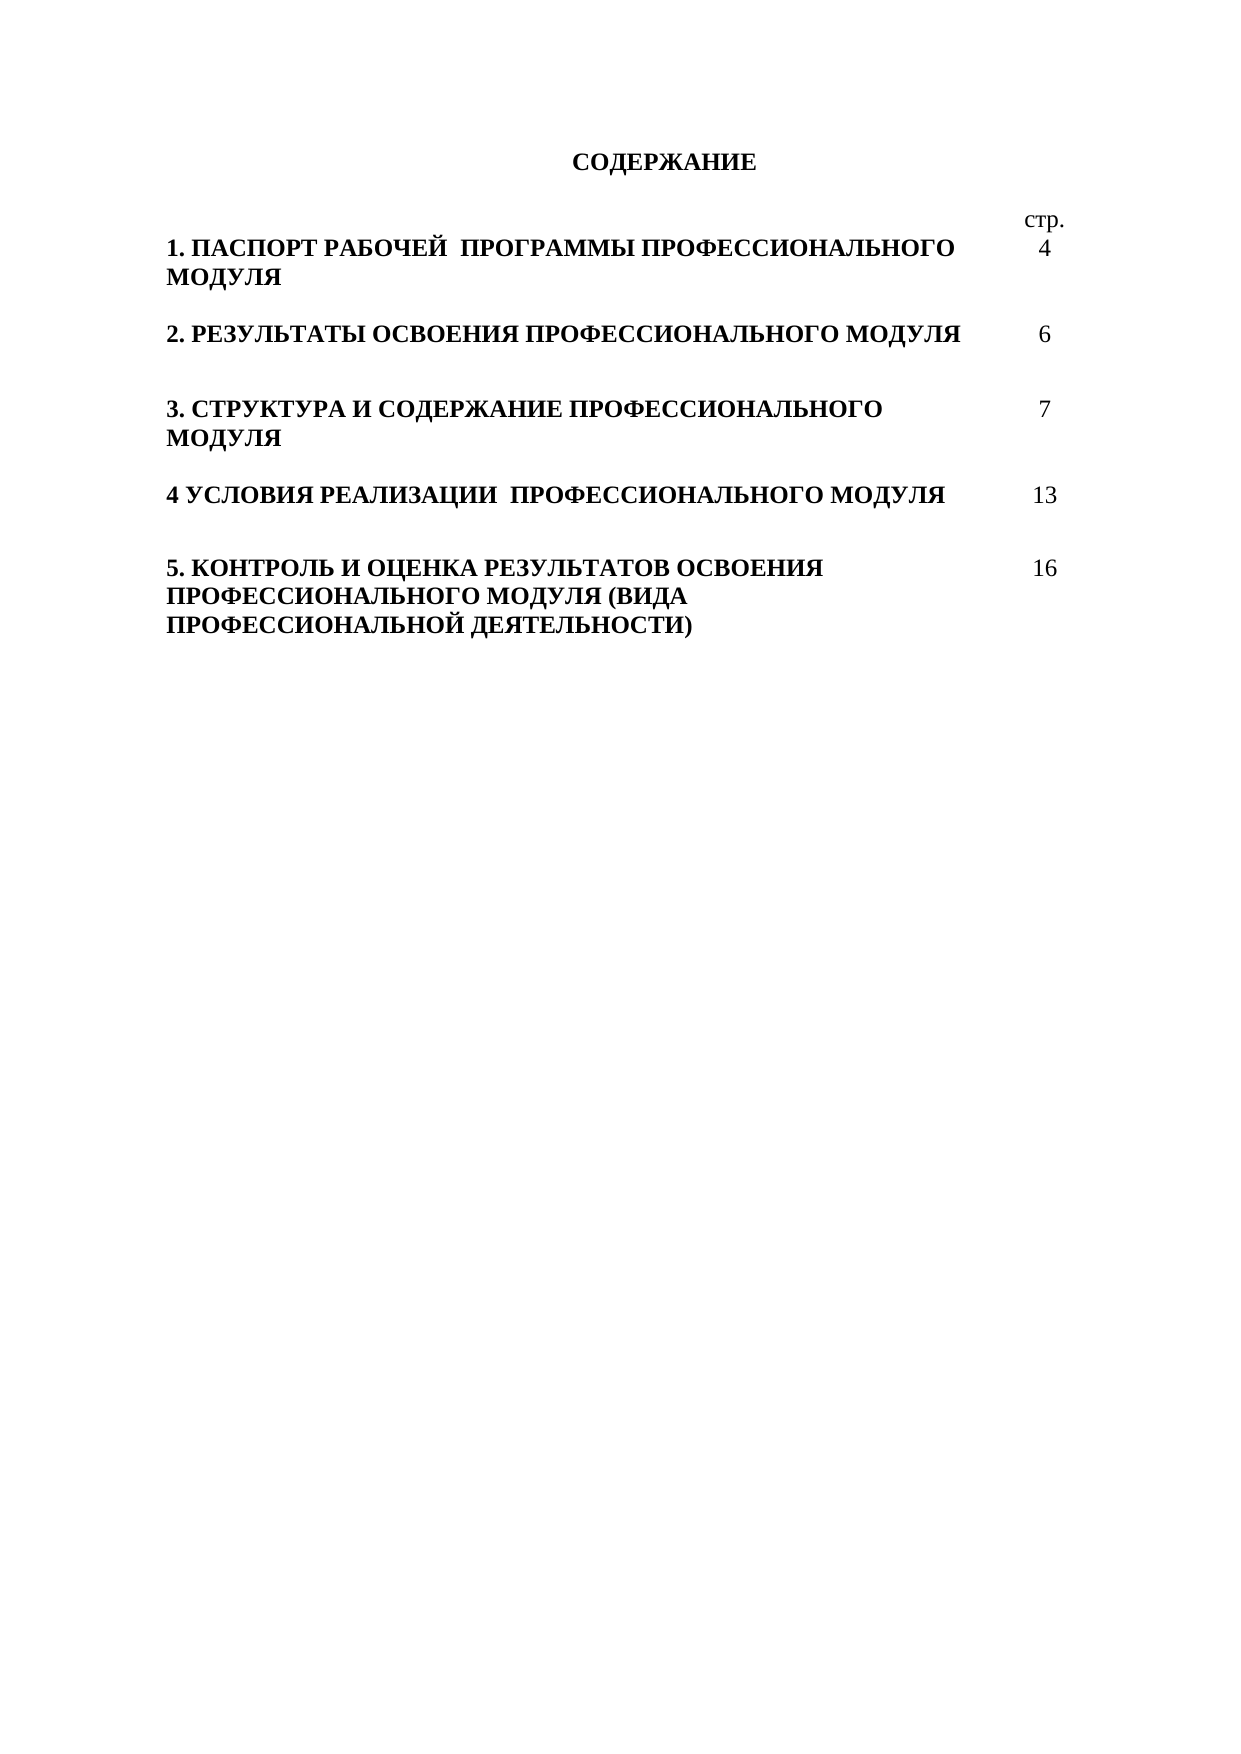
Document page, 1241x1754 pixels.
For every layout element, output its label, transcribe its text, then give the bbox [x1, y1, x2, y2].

table_cell 6 [1003, 319, 1086, 394]
subtitle СОДЕРЖАНИЕ [177, 147, 1152, 176]
table_header 1. ПАСПОРТ рабочей ПРОГРАММЫ ПРОФЕССИОНАЛЬНОГО МОДУЛЯ [155, 204, 1003, 319]
table_cell 13 [1003, 481, 1086, 553]
table_cell 4 условия реализации ПРОФЕССИОНАЛЬНОГО МОДУЛЯ [155, 481, 1003, 553]
table_cell 7 [1003, 394, 1086, 481]
table_cell 5. Контроль и оценка результатов освоения профессионального модуля (вида профессиональной деятельности) [155, 553, 1003, 639]
table_cell 2. результаты освоения ПРОФЕССИОНАЛЬНОГО МОДУЛЯ [155, 319, 1003, 394]
table_cell 3. СТРУКТУРА и содержание профессионального модуля [155, 394, 1003, 481]
table_cell 16 [1003, 553, 1086, 639]
table_header стр. 4 [1003, 204, 1086, 319]
